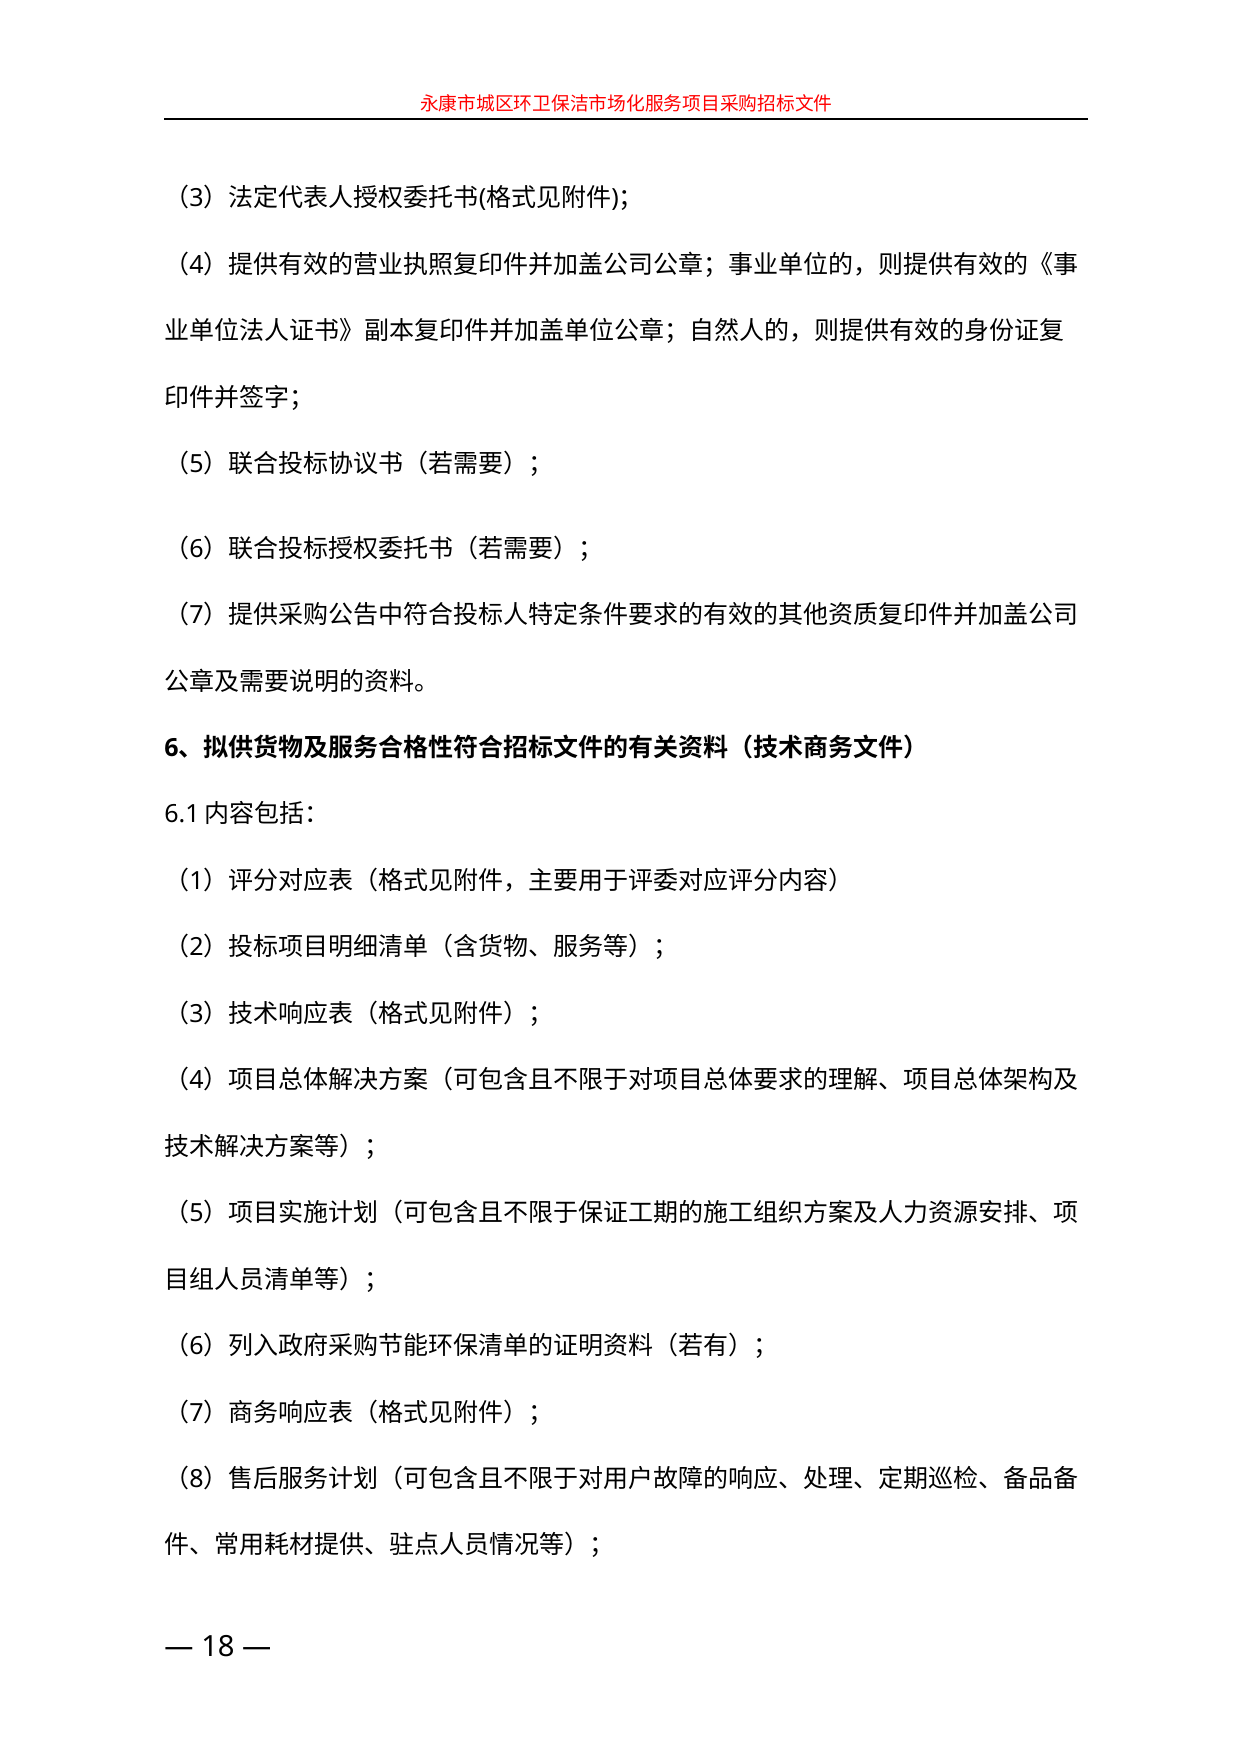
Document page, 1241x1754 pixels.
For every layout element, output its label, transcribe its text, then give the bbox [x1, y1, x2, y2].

text （1）评分对应表（格式见附件，主要用于评委对应评分内容） [164, 845, 1088, 912]
text （7）商务响应表（格式见附件）； [164, 1377, 1088, 1443]
subtitle （5）联合投标协议书（若需要）； [164, 428, 1088, 495]
text 6.1内容包括： [164, 779, 1088, 845]
text （4）项目总体解决方案（可包含且不限于对项目总体要求的理解、项目总体架构及技术解决方案等）； [164, 1044, 1088, 1177]
text （7）提供采购公告中符合投标人特定条件要求的有效的其他资质复印件并加盖公司公章及需要说明的资料。 [164, 579, 1088, 712]
text （6）联合投标授权委托书（若需要）； [164, 513, 1088, 579]
text 6、拟供货物及服务合格性符合招标文件的有关资料（技术商务文件） [164, 712, 1088, 779]
text （5）项目实施计划（可包含且不限于保证工期的施工组织方案及人力资源安排、项目组人员清单等）； [164, 1177, 1088, 1310]
text （4）提供有效的营业执照复印件并加盖公司公章；事业单位的，则提供有效的《事业单位法人证书》副本复印件并加盖单位公章；自然人的，则提供有效的身份证复印件并签字； [164, 229, 1088, 428]
text （8）售后服务计划（可包含且不限于对用户故障的响应、处理、定期巡检、备品备件、常用耗材提供、驻点人员情况等）； [164, 1443, 1088, 1576]
text （3）技术响应表（格式见附件）； [164, 978, 1088, 1044]
text （6）列入政府采购节能环保清单的证明资料（若有）； [164, 1310, 1088, 1377]
text （2）投标项目明细清单（含货物、服务等）； [164, 912, 1088, 978]
text （3）法定代表人授权委托书(格式见附件)； [164, 162, 1088, 229]
